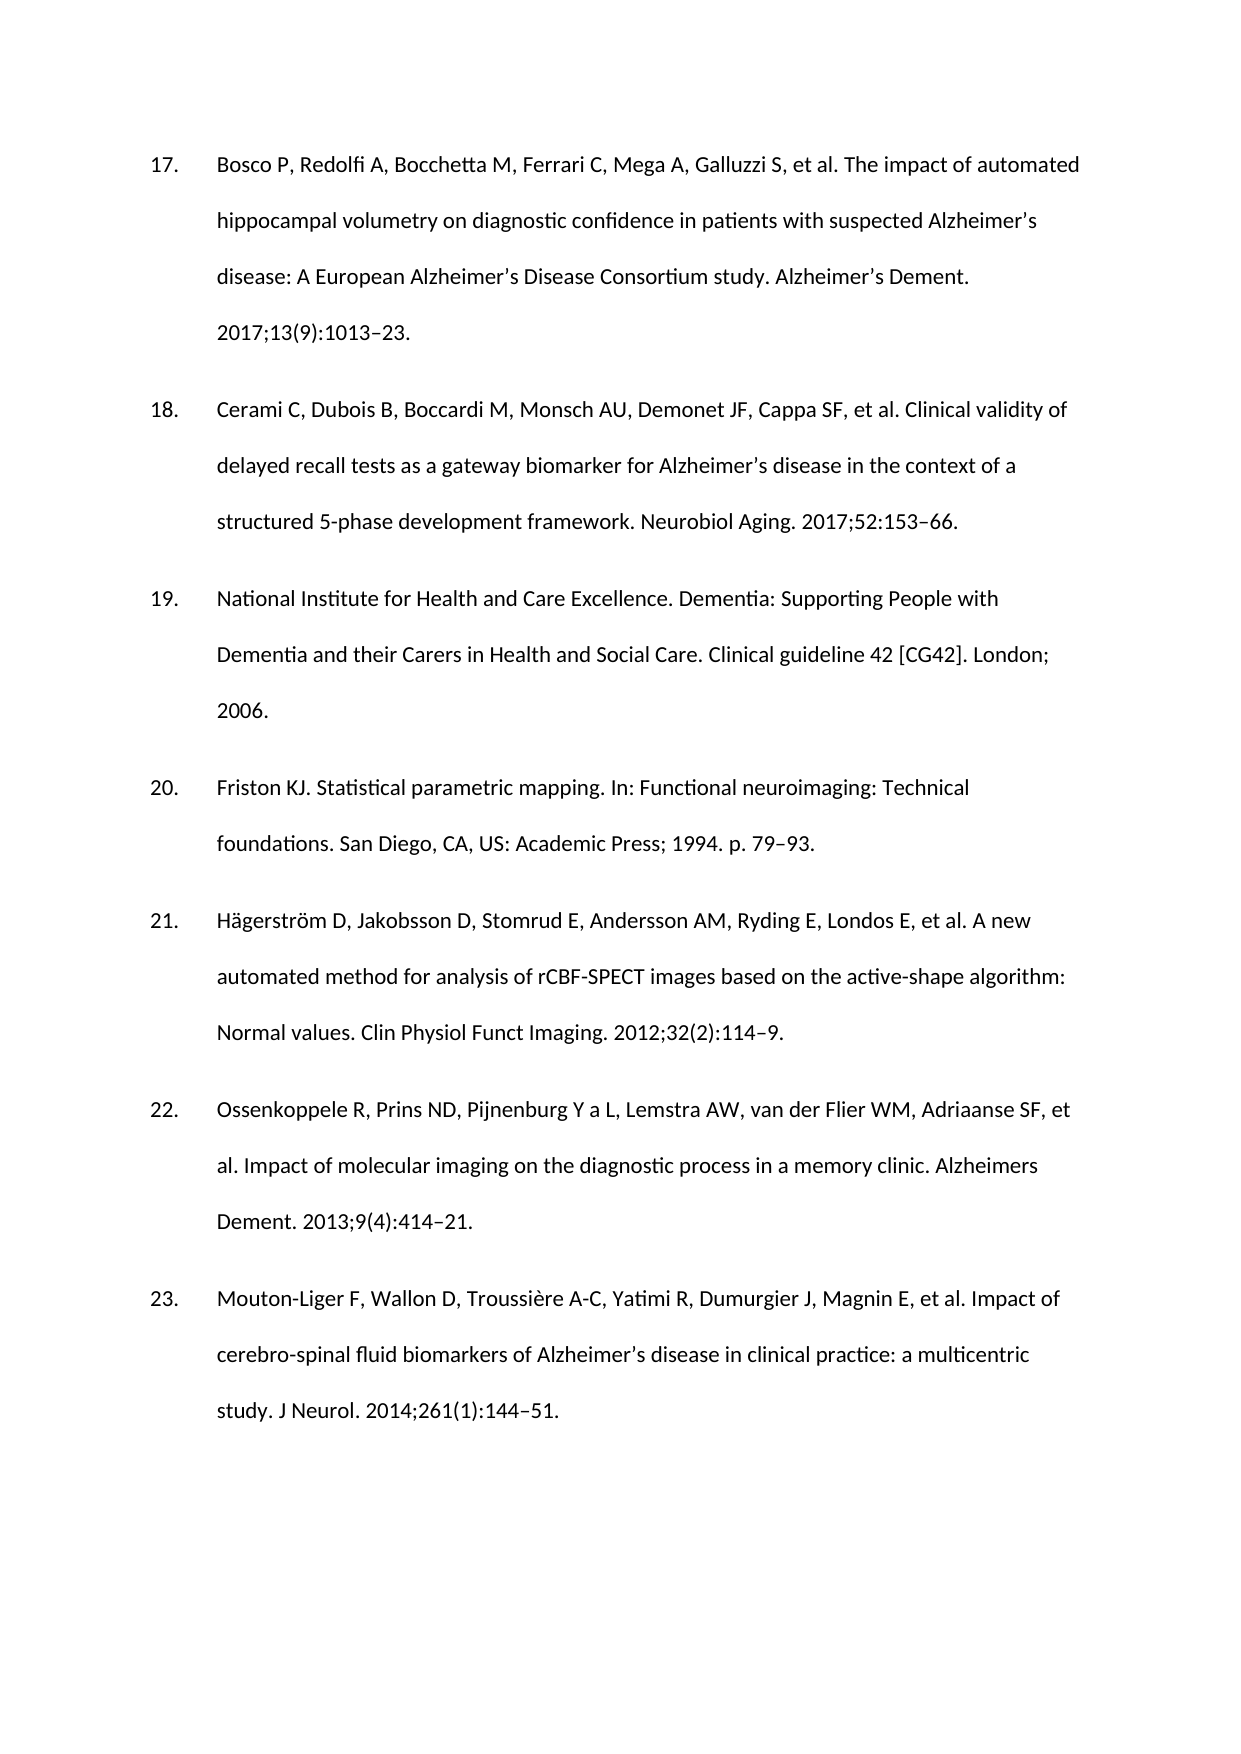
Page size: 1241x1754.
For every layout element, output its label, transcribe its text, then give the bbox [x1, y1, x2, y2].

text 19. National Institute for Health and Care Excellence. Dementia: Supporting People with Dementia and their Carers in Health and Social Care. Clinical guideline 42 [CG42]. London; 2006. [150, 584, 1090, 724]
text 21. Hägerström D, Jakobsson D, Stomrud E, Andersson AM, Ryding E, Londos E, et al. A new automated method for analysis of rCBF-SPECT images based on the active-shape algorithm: Normal values. Clin Physiol Funct Imaging. 2012;32(2):114–9. [150, 906, 1090, 1046]
text 17. Bosco P, Redolfi A, Bocchetta M, Ferrari C, Mega A, Galluzzi S, et al. The impact of automated hippocampal volumetry on diagnostic confidence in patients with suspected Alzheimer’s disease: A European Alzheimer’s Disease Consortium study. Alzheimer’s Dement. 2017;13(9):1013–23. [150, 150, 1090, 346]
text 23. Mouton-Liger F, Wallon D, Troussière A-C, Yatimi R, Dumurgier J, Magnin E, et al. Impact of cerebro-spinal fluid biomarkers of Alzheimer’s disease in clinical practice: a multicentric study. J Neurol. 2014;261(1):144–51. [150, 1284, 1090, 1424]
text 20. Friston KJ. Statistical parametric mapping. In: Functional neuroimaging: Technical foundations. San Diego, CA, US: Academic Press; 1994. p. 79–93. [150, 773, 1090, 857]
text 18. Cerami C, Dubois B, Boccardi M, Monsch AU, Demonet JF, Cappa SF, et al. Clinical validity of delayed recall tests as a gateway biomarker for Alzheimer’s disease in the context of a structured 5-phase development framework. Neurobiol Aging. 2017;52:153–66. [150, 395, 1090, 535]
text 22. Ossenkoppele R, Prins ND, Pijnenburg Y a L, Lemstra AW, van der Flier WM, Adriaanse SF, et al. Impact of molecular imaging on the diagnostic process in a memory clinic. Alzheimers Dement. 2013;9(4):414–21. [150, 1095, 1090, 1235]
